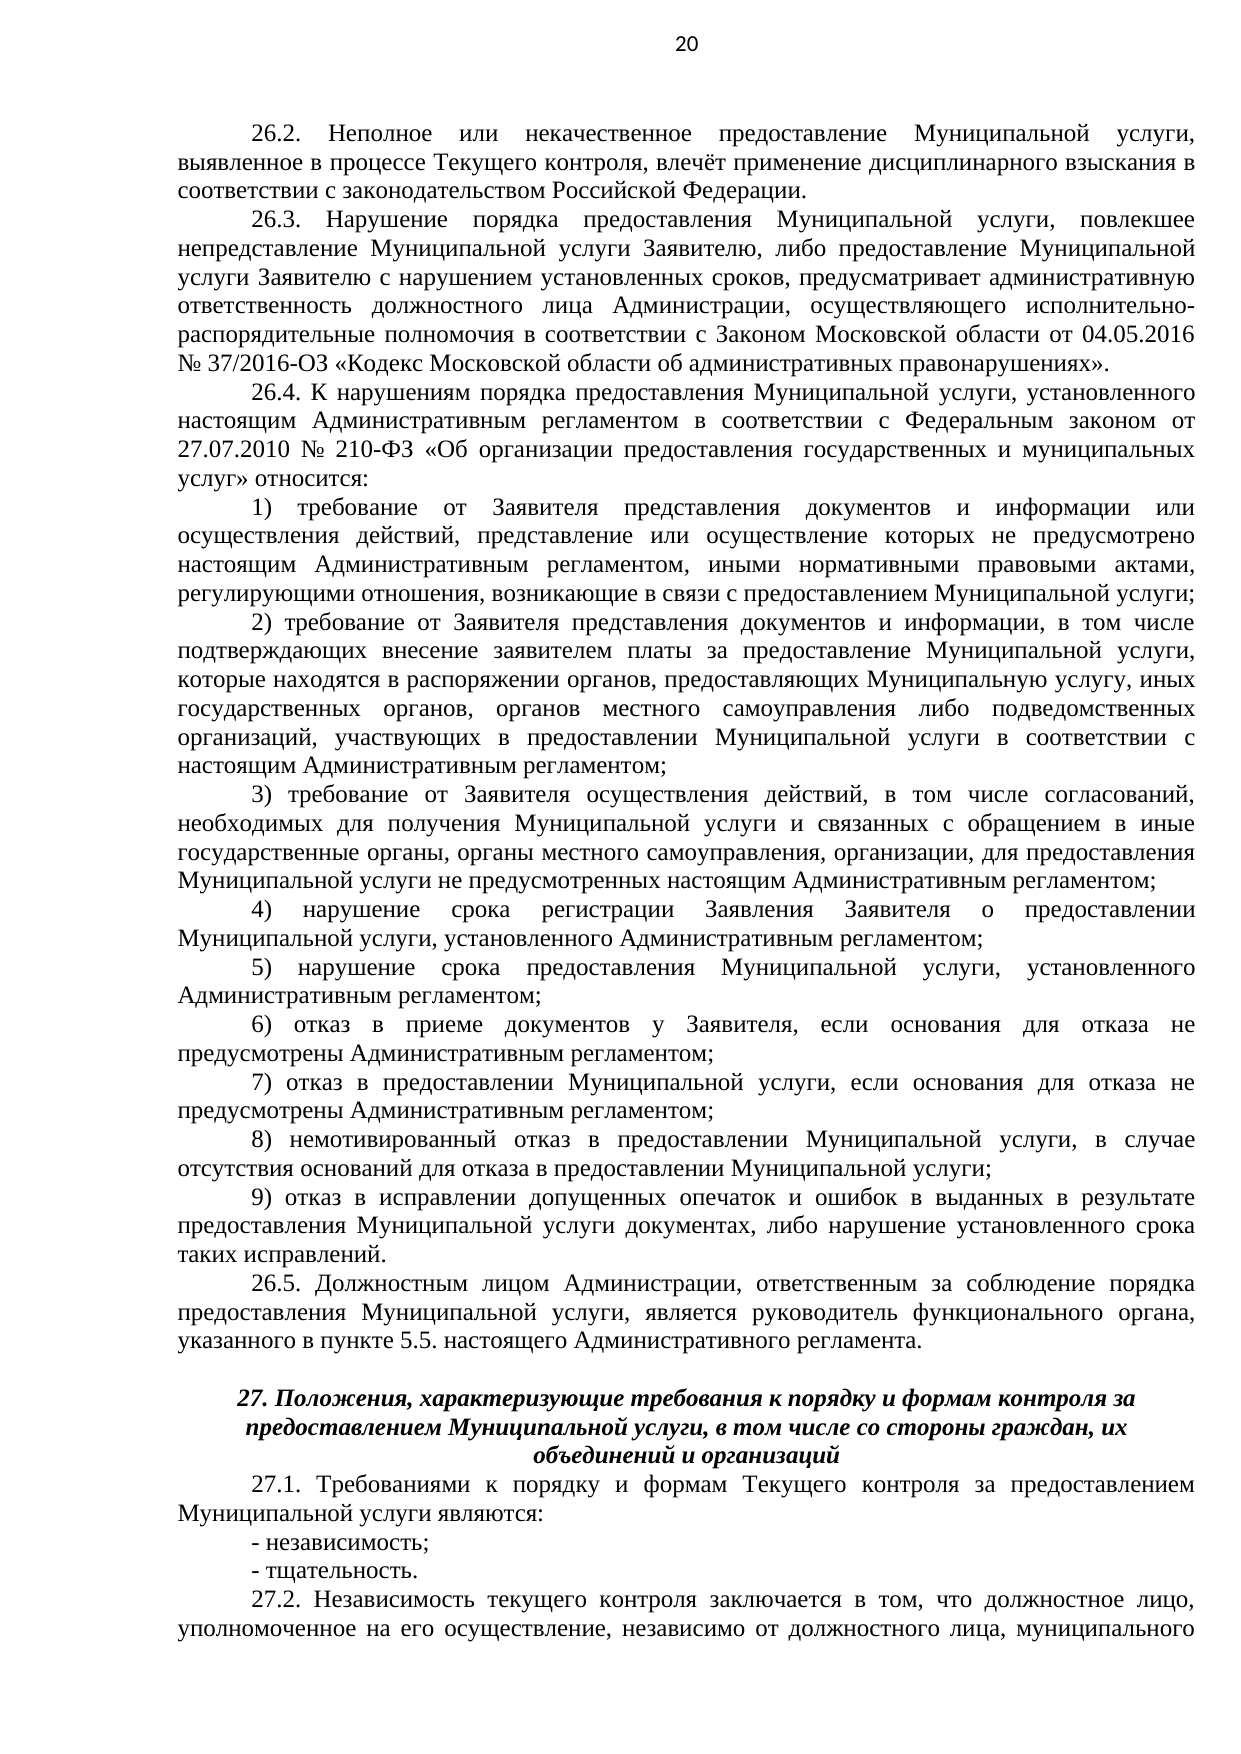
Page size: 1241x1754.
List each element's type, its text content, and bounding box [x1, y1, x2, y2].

text 26.2. Неполное или некачественное предоставление Муниципальной услуги, выявленное в процессе Текущего контроля, влечёт применение дисциплинарного взыскания в соответствии с законодательством Российской Федерации. [177, 118, 1196, 204]
text 26.5. Должностным лицом Администрации, ответственным за соблюдение порядка предоставления Муниципальной услуги, является руководитель функционального органа, указанного в пункте 5.5. настоящего Административного регламента. [177, 1268, 1196, 1354]
text 27.1. Требованиями к порядку и формам Текущего контроля за предоставлением Муниципальной услуги являются: [177, 1469, 1196, 1527]
text 6) отказ в приеме документов у Заявителя, если основания для отказа не предусмотрены Административным регламентом; [177, 1009, 1196, 1067]
text 7) отказ в предоставлении Муниципальной услуги, если основания для отказа не предусмотрены Административным регламентом; [177, 1067, 1196, 1124]
text 2) требование от Заявителя представления документов и информации, в том числе подтверждающих внесение заявителем платы за предоставление Муниципальной услуги, которые находятся в распоряжении органов, предоставляющих Муниципальную услугу, иных государственных органов, органов местного самоуправления либо подведомственных организаций, участвующих в предоставлении Муниципальной услуги в соответствии с настоящим Административным регламентом; [177, 607, 1196, 779]
text 4) нарушение срока регистрации Заявления Заявителя о предоставлении Муниципальной услуги, установленного Административным регламентом; [177, 894, 1196, 952]
text 9) отказ в исправлении допущенных опечаток и ошибок в выданных в результате предоставления Муниципальной услуги документах, либо нарушение установленного срока таких исправлений. [177, 1182, 1196, 1268]
text - независимость; [177, 1527, 1196, 1556]
text 5) нарушение срока предоставления Муниципальной услуги, установленного Административным регламентом; [177, 952, 1196, 1009]
text 1) требование от Заявителя представления документов и информации или осуществления действий, представление или осуществление которых не предусмотрено настоящим Административным регламентом, иными нормативными правовыми актами, регулирующими отношения, возникающие в связи с предоставлением Муниципальной услуги; [177, 492, 1196, 607]
subtitle 27. Положения, характеризующие требования к порядку и формам контроля за предоставлением Муниципальной услуги, в том числе со стороны граждан, их объединений и организаций [177, 1383, 1196, 1469]
text 26.3. Нарушение порядка предоставления Муниципальной услуги, повлекшее непредставление Муниципальной услуги Заявителю, либо предоставление Муниципальной услуги Заявителю с нарушением установленных сроков, предусматривает административную ответственность должностного лица Администрации, осуществляющего исполнительно-распорядительные полномочия в соответствии с Законом Московской области от 04.05.2016 № 37/2016-ОЗ «Кодекс Московской области об административных правонарушениях». [177, 204, 1196, 377]
text 3) требование от Заявителя осуществления действий, в том числе согласований, необходимых для получения Муниципальной услуги и связанных с обращением в иные государственные органы, органы местного самоуправления, организации, для предоставления Муниципальной услуги не предусмотренных настоящим Административным регламентом; [177, 779, 1196, 894]
text 26.4. К нарушениям порядка предоставления Муниципальной услуги, установленного настоящим Административным регламентом в соответствии с Федеральным законом от 27.07.2010 № 210-ФЗ «Об организации предоставления государственных и муниципальных услуг» относится: [177, 377, 1196, 492]
text 8) немотивированный отказ в предоставлении Муниципальной услуги, в случае отсутствия оснований для отказа в предоставлении Муниципальной услуги; [177, 1124, 1196, 1182]
text - тщательность. [177, 1556, 1196, 1584]
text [177, 1584, 1196, 1642]
